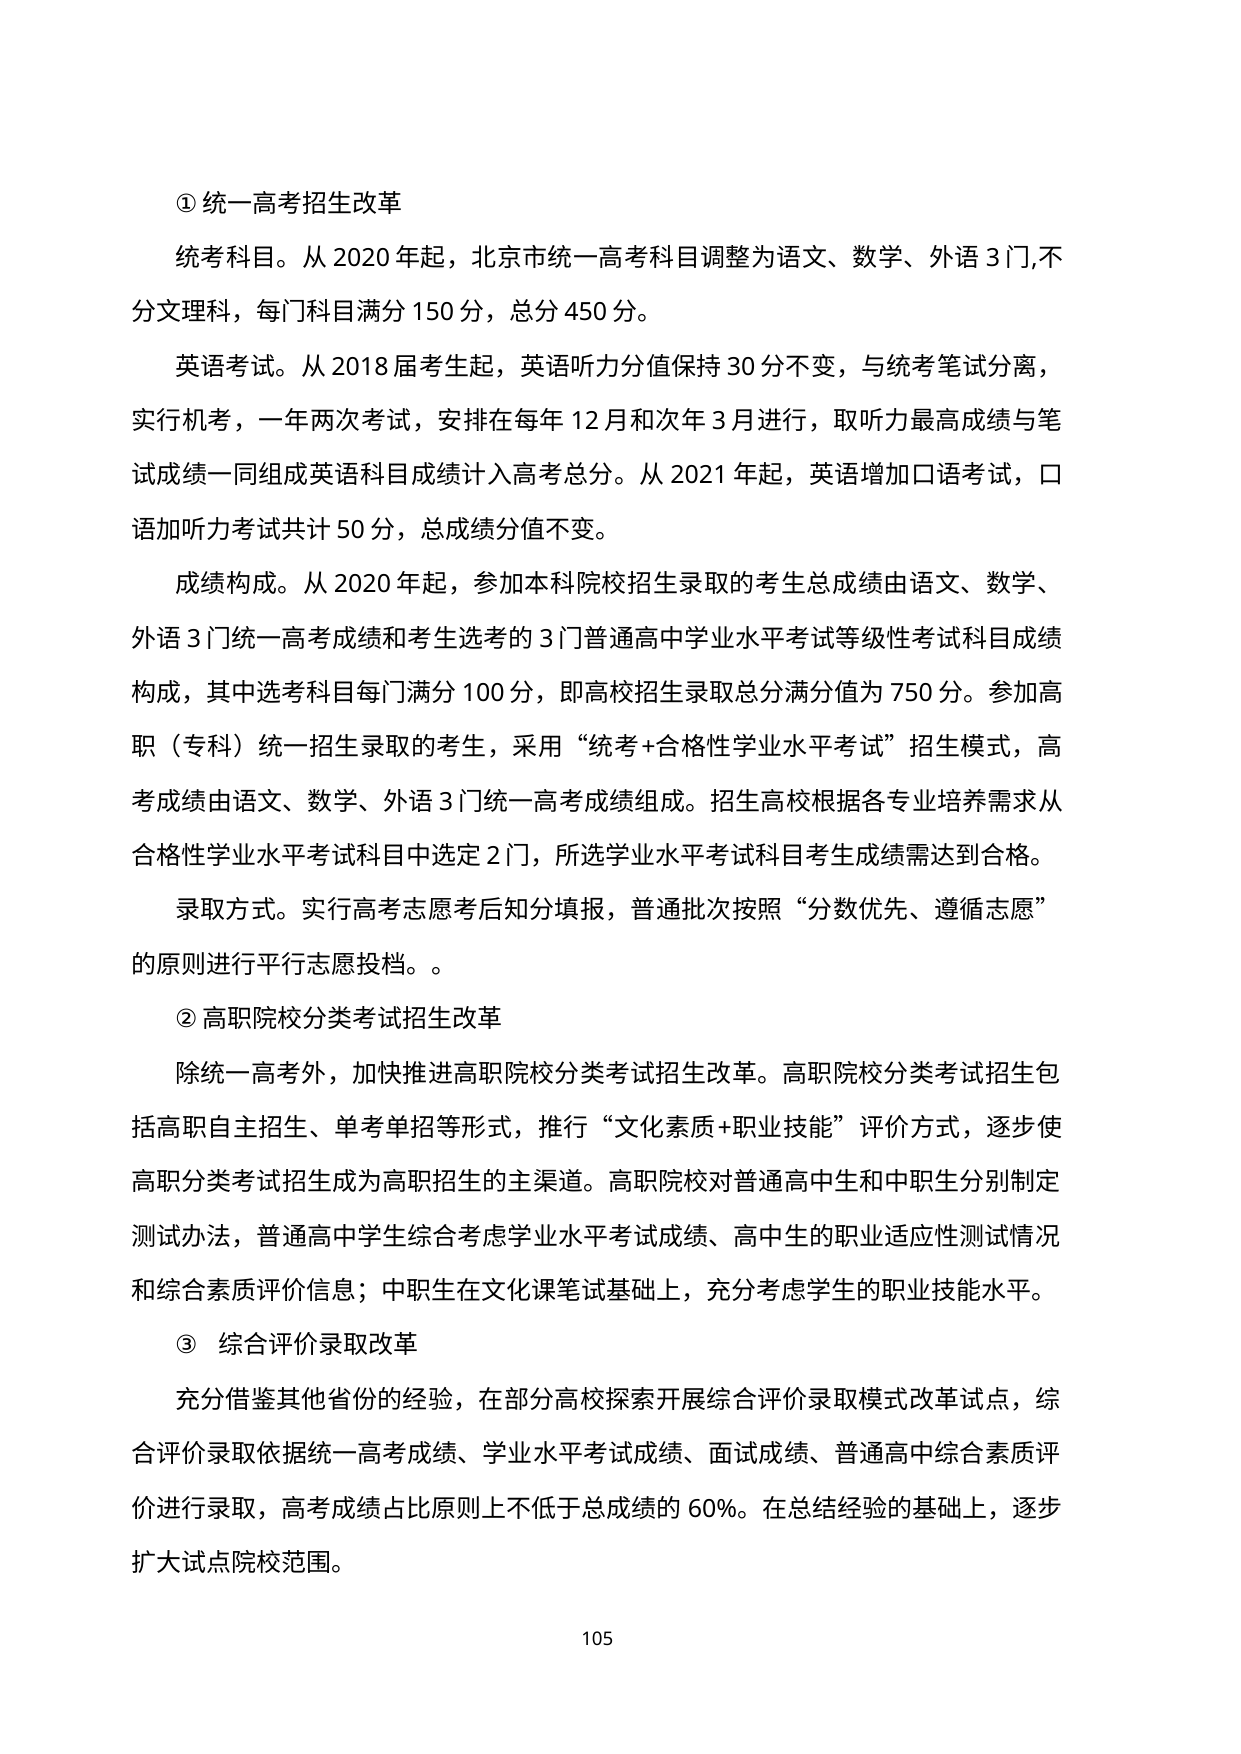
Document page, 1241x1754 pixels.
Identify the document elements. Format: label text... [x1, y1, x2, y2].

text ①统一高考招生改革 [131, 183, 1063, 219]
text 录取方式。实行高考志愿考后知分填报，普通批次按照“分数优先、遵循志愿”的原则进行平行志愿投档。。 [131, 890, 1063, 981]
text 除统一高考外，加快推进高职院校分类考试招生改革。高职院校分类考试招生包括高职自主招生、单考单招等形式，推行“文化素质+职业技能”评价方式，逐步使高职分类考试招生成为高职招生的主渠道。高职院校对普通高中生和中职生分别制定测试办法，普通高中学生综合考虑学业水平考试成绩、高中生的职业适应性测试情况和综合素质评价信息；中职生在文化课笔试基础上，充分考虑学生的职业技能水平。 [131, 1053, 1063, 1307]
text 英语考试。从2018届考生起，英语听力分值保持30分不变，与统考笔试分离，实行机考，一年两次考试，安排在每年12月和次年3月进行，取听力最高成绩与笔试成绩一同组成英语科目成绩计入高考总分。从2021年起，英语增加口语考试，口语加听力考试共计50分，总成绩分值不变。 [131, 346, 1063, 546]
text 充分借鉴其他省份的经验，在部分高校探索开展综合评价录取模式改革试点，综合评价录取依据统一高考成绩、学业水平考试成绩、面试成绩、普通高中综合素质评价进行录取，高考成绩占比原则上不低于总成绩的60%。在总结经验的基础上，逐步扩大试点院校范围。 [131, 1379, 1063, 1579]
text ③ 综合评价录取改革 [131, 1325, 1063, 1361]
text 成绩构成。从2020年起，参加本科院校招生录取的考生总成绩由语文、数学、外语3门统一高考成绩和考生选考的3门普通高中学业水平考试等级性考试科目成绩构成，其中选考科目每门满分100分，即高校招生录取总分满分值为750分。参加高职（专科）统一招生录取的考生，采用“统考+合格性学业水平考试”招生模式，高考成绩由语文、数学、外语3门统一高考成绩组成。招生高校根据各专业培养需求从合格性学业水平考试科目中选定2门，所选学业水平考试科目考生成绩需达到合格。 [131, 564, 1063, 872]
text 统考科目。从2020年起，北京市统一高考科目调整为语文、数学、外语3门,不分文理科，每门科目满分150分，总分450分。 [131, 237, 1063, 328]
text ②高职院校分类考试招生改革 [131, 999, 1063, 1035]
